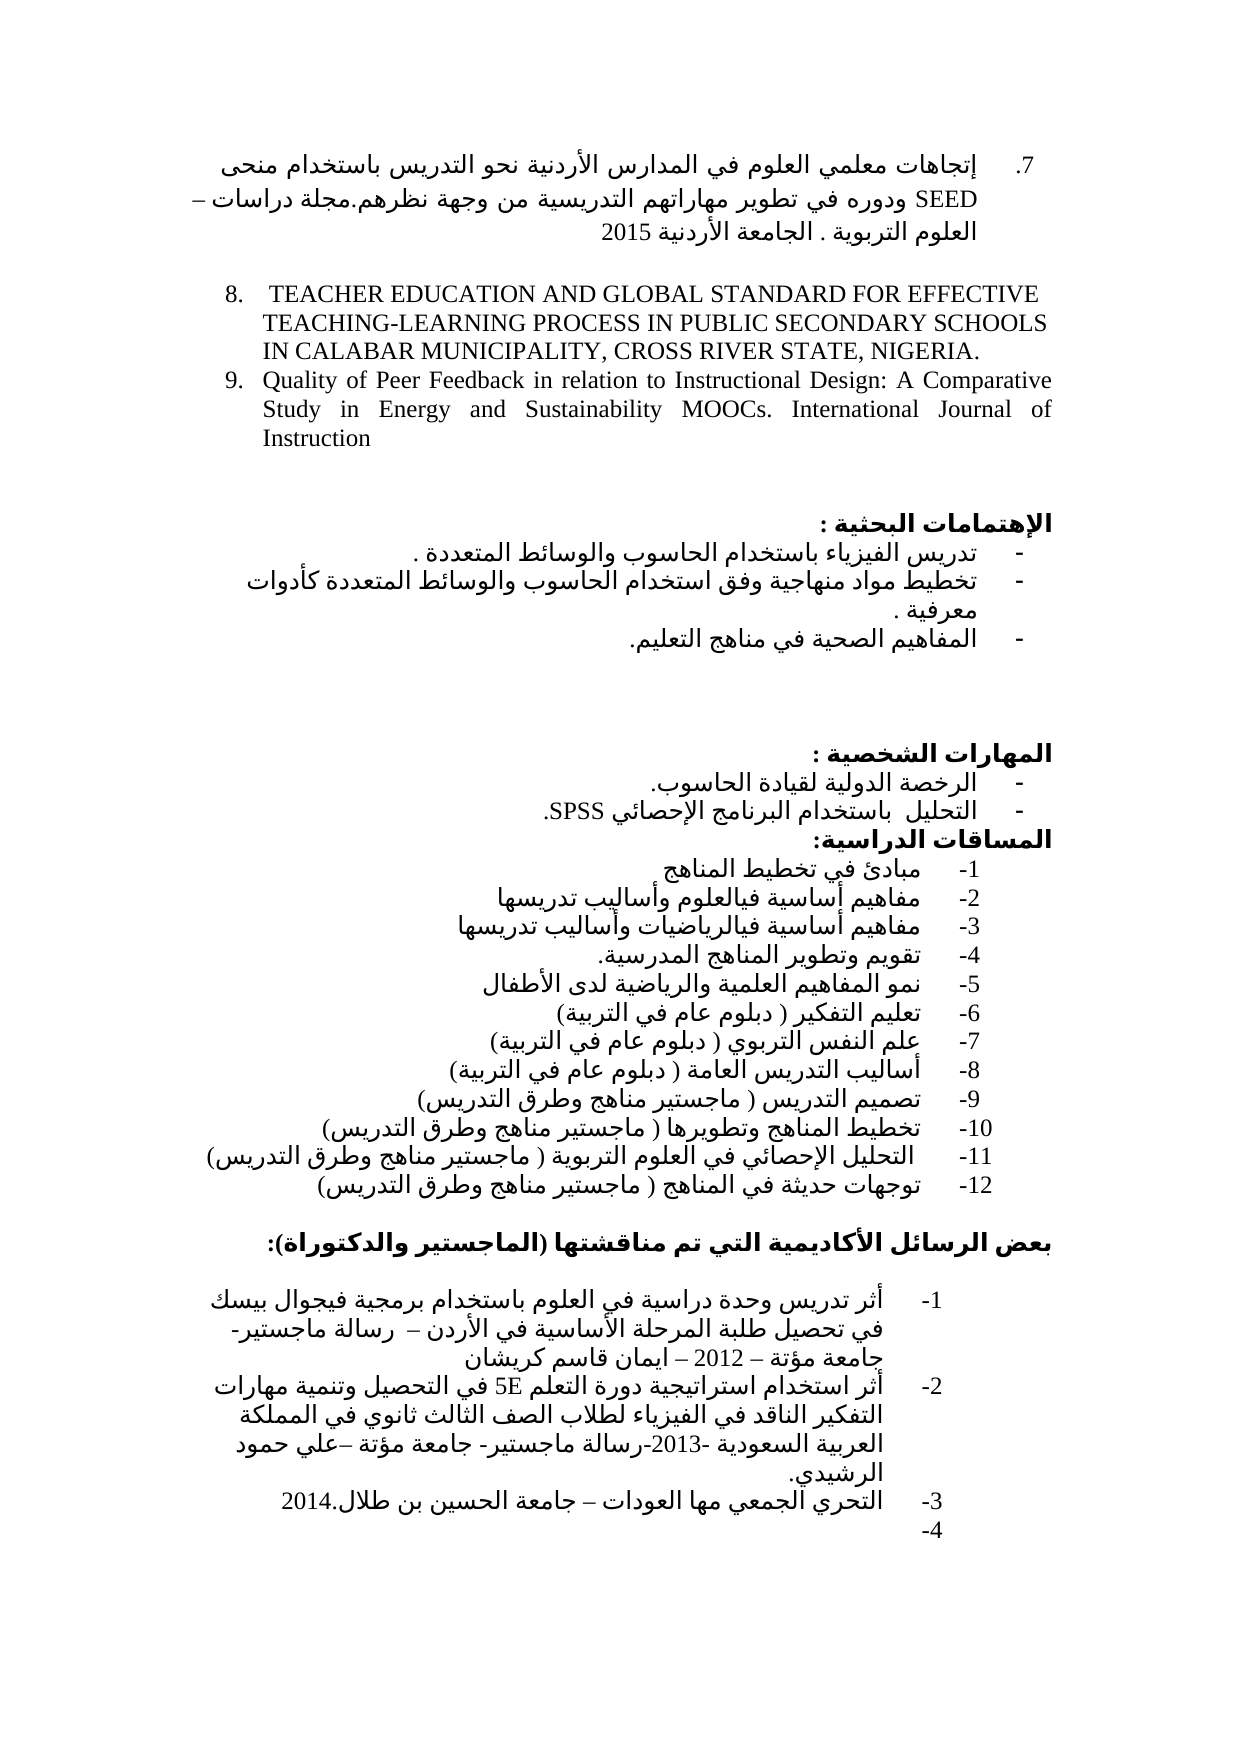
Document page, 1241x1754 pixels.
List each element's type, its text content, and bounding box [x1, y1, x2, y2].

list مفاهيم أساسية فيالعلوم وأساليب تدريسها [187, 883, 959, 911]
list تقويم وتطوير المناهج المدرسية. [187, 940, 959, 969]
list علم النفس التربوي ( دبلوم عام في التربية) [187, 1026, 959, 1055]
list مفاهيم أساسية فيالرياضيات وأساليب تدريسها [187, 911, 959, 940]
list إتجاهات معلمي العلوم في المدارس الأردنية نحو التدريس باستخدام منحى SEED ودوره في تطوير مهاراتهم التدريسية من وجهة نظرهم.مجلة دراسات – العلوم التربوية . الجامعة الأردنية 2015 [187, 150, 1015, 246]
text المساقات الدراسية: [187, 825, 1053, 854]
list Quality of Peer Feedback in relation to Instructional Design: A Comparative Study in Energy and Sustainability MOOCs. International Journal of Instruction [225, 365, 1053, 451]
list التحري الجمعي مها العودات – جامعة الحسين بن طلال.2014 [187, 1486, 921, 1515]
list الرخصة الدولية لقيادة الحاسوب. [187, 768, 1015, 796]
list التحليل الإحصائي في العلوم التربوية ( ماجستير مناهج وطرق التدريس) [187, 1141, 959, 1170]
text بعض الرسائل الأكاديمية التي تم مناقشتها (الماجستير والدكتوراة): [187, 1228, 1053, 1256]
list تخطيط مواد منهاجية وفق استخدام الحاسوب والوسائط المتعددة كأدوات معرفية . [187, 566, 1015, 624]
list TEACHER EDUCATION AND GLOBAL STANDARD FOR EFFECTIVE TEACHING-LEARNING PROCESS IN PUBLIC SECONDARY SCHOOLS IN CALABAR MUNICIPALITY, CROSS RIVER STATE, NIGERIA. [225, 279, 1053, 365]
list التحليل باستخدام البرنامج الإحصائي SPSS. [187, 796, 1015, 825]
list أثر تدريس وحدة دراسية في العلوم باستخدام برمجية فيجوال بيسك في تحصيل طلبة المرحلة الأساسية في الأردن – رسالة ماجستير-جامعة مؤتة – 2012 – ايمان قاسم كريشان [187, 1285, 921, 1371]
list مبادئ في تخطيط المناهج [187, 854, 959, 883]
list نمو المفاهيم العلمية والرياضية لدى الأطفال [187, 969, 959, 998]
list تخطيط المناهج وتطويرها ( ماجستير مناهج وطرق التدريس) [187, 1113, 959, 1141]
list أثر استخدام استراتيجية دورة التعلم 5E في التحصيل وتنمية مهارات التفكير الناقد في الفيزياء لطلاب الصف الثالث ثانوي في المملكة العربية السعودية -2013-رسالة ماجستير- جامعة مؤتة –علي حمود الرشيدي. [187, 1371, 921, 1486]
text الإهتمامات البحثية : [187, 509, 1053, 538]
text المهارات الشخصية : [187, 739, 1053, 768]
list المفاهيم الصحية في مناهج التعليم. [187, 624, 1015, 653]
list تدريس الفيزياء باستخدام الحاسوب والوسائط المتعددة . [187, 538, 1015, 566]
list تصميم التدريس ( ماجستير مناهج وطرق التدريس) [187, 1084, 959, 1113]
list توجهات حديثة في المناهج ( ماجستير مناهج وطرق التدريس) [187, 1170, 959, 1199]
list أساليب التدريس العامة ( دبلوم عام في التربية) [187, 1055, 959, 1084]
list تعليم التفكير ( دبلوم عام في التربية) [187, 998, 959, 1026]
